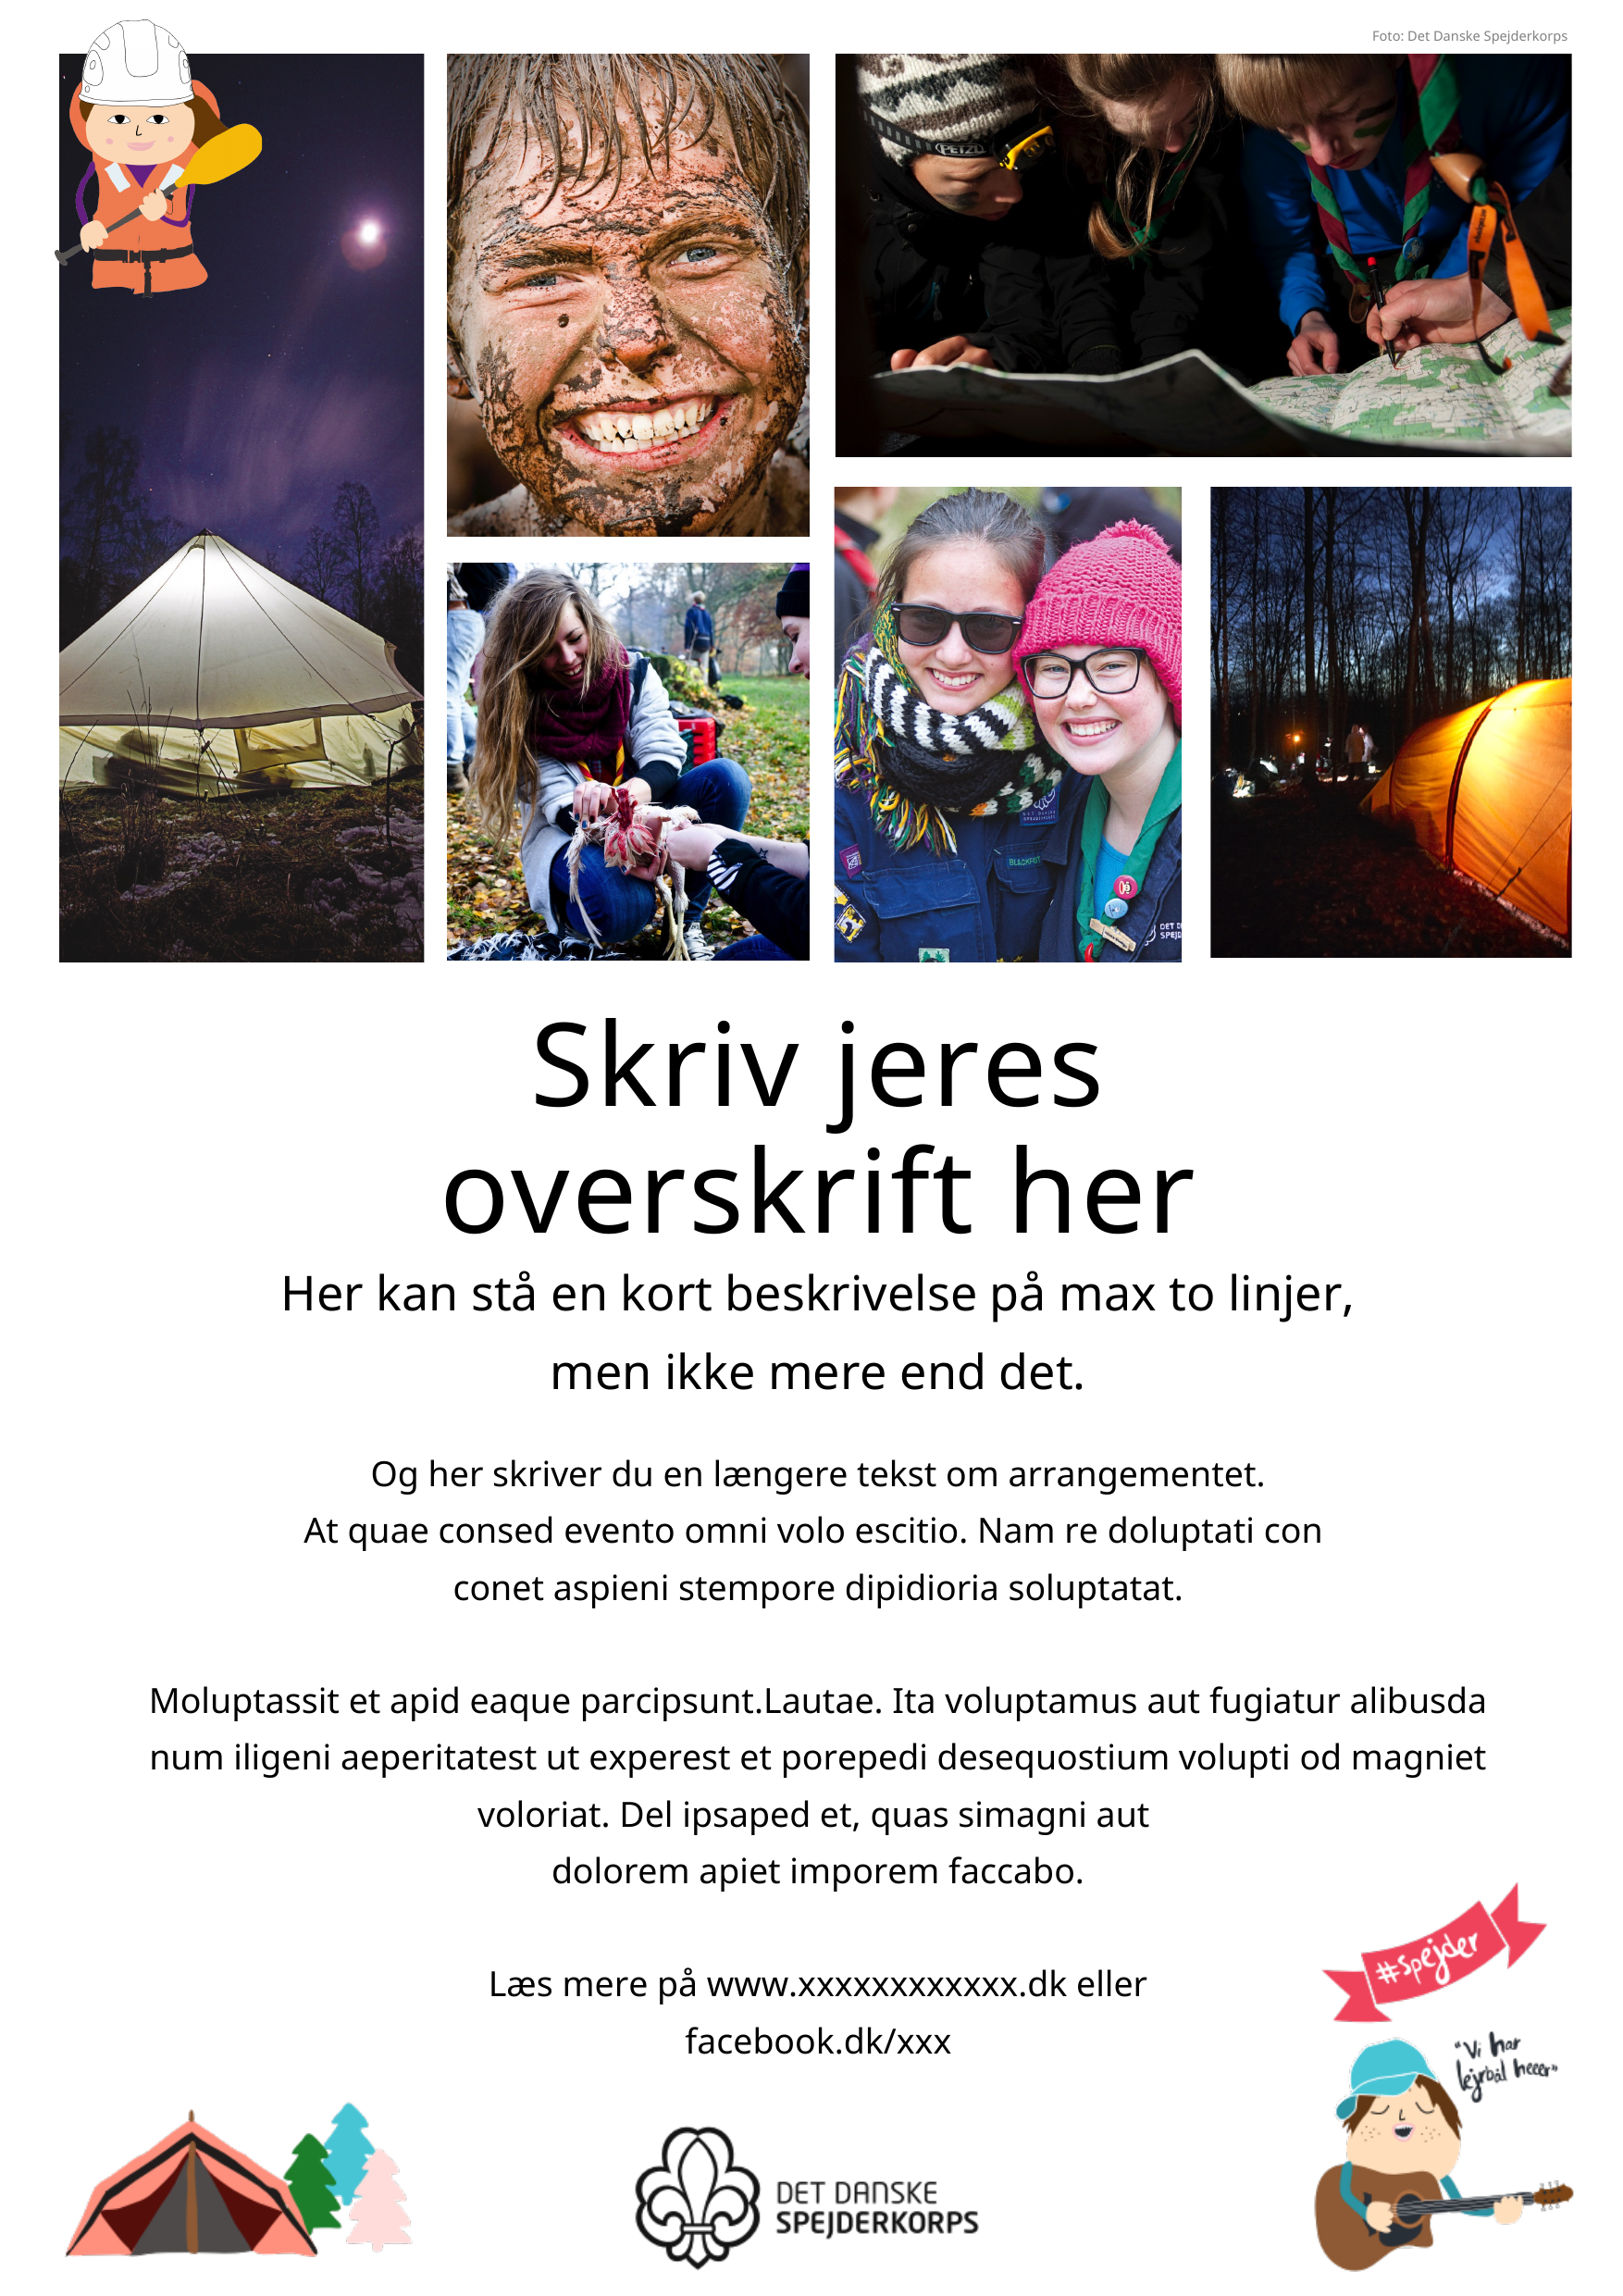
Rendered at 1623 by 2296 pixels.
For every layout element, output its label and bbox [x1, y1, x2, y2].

picture [447, 54, 810, 537]
picture [835, 54, 1572, 457]
picture [447, 563, 810, 961]
picture [55, 19, 425, 962]
picture [834, 487, 1183, 962]
picture [1210, 487, 1572, 958]
